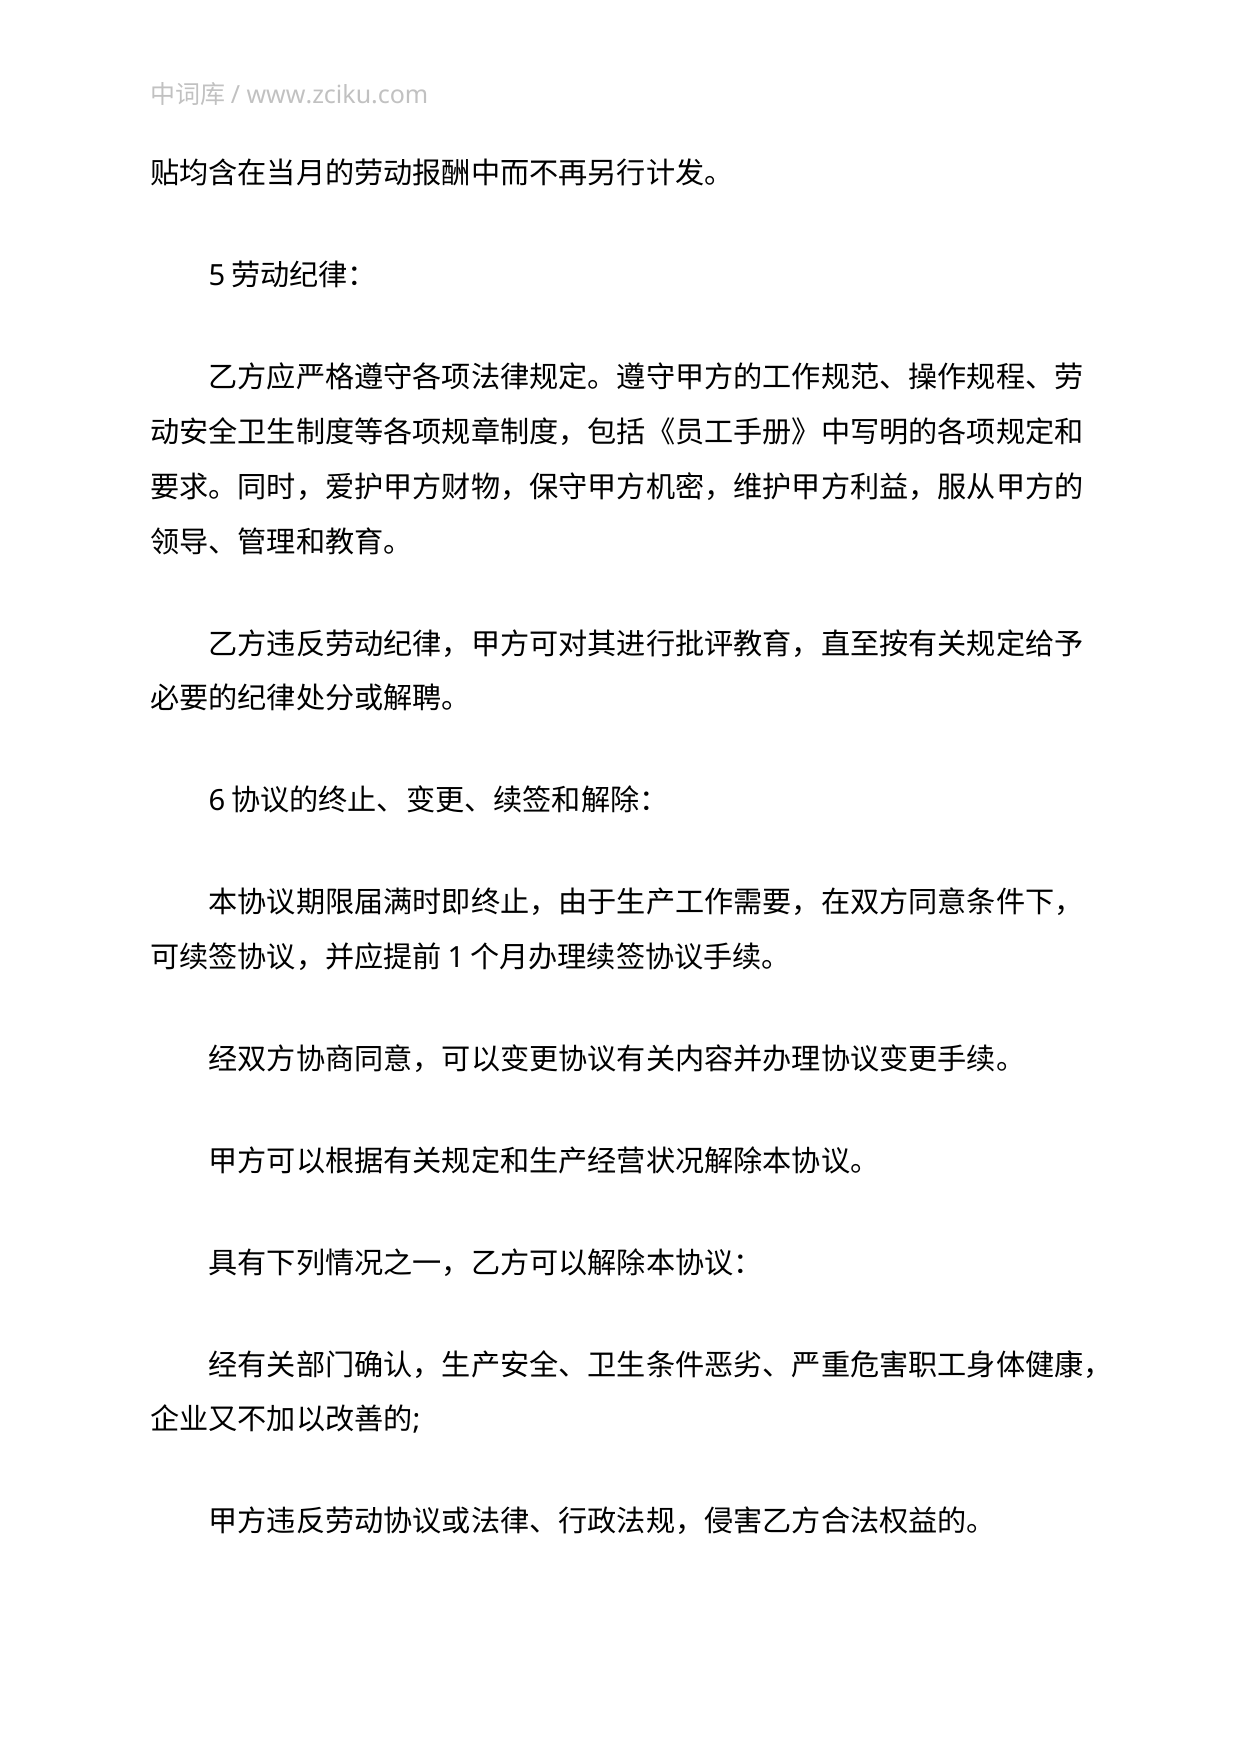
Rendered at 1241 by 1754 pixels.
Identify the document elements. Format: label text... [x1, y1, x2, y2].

text 本协议期限届满时即终止，由于生产工作需要，在双方同意条件下，可续签协议，并应提前1个月办理续签协议手续。 [150, 879, 1090, 976]
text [150, 150, 1090, 192]
text 5劳动纪律： [150, 252, 1090, 294]
text 6协议的终止、变更、续签和解除： [150, 777, 1090, 819]
text 具有下列情况之一，乙方可以解除本协议： [150, 1239, 1090, 1282]
text 甲方违反劳动协议或法律、行政法规，侵害乙方合法权益的。 [150, 1498, 1090, 1540]
text 乙方违反劳动纪律，甲方可对其进行批评教育，直至按有关规定给予必要的纪律处分或解聘。 [150, 620, 1090, 717]
text 经有关部门确认，生产安全、卫生条件恶劣、严重危害职工身体健康，企业又不加以改善的; [150, 1341, 1090, 1438]
text 乙方应严格遵守各项法律规定。遵守甲方的工作规范、操作规程、劳动安全卫生制度等各项规章制度，包括《员工手册》中写明的各项规定和要求。同时，爱护甲方财物，保守甲方机密，维护甲方利益，服从甲方的领导、管理和教育。 [150, 354, 1090, 561]
text 甲方可以根据有关规定和生产经营状况解除本协议。 [150, 1137, 1090, 1180]
text 经双方协商同意，可以变更协议有关内容并办理协议变更手续。 [150, 1036, 1090, 1078]
